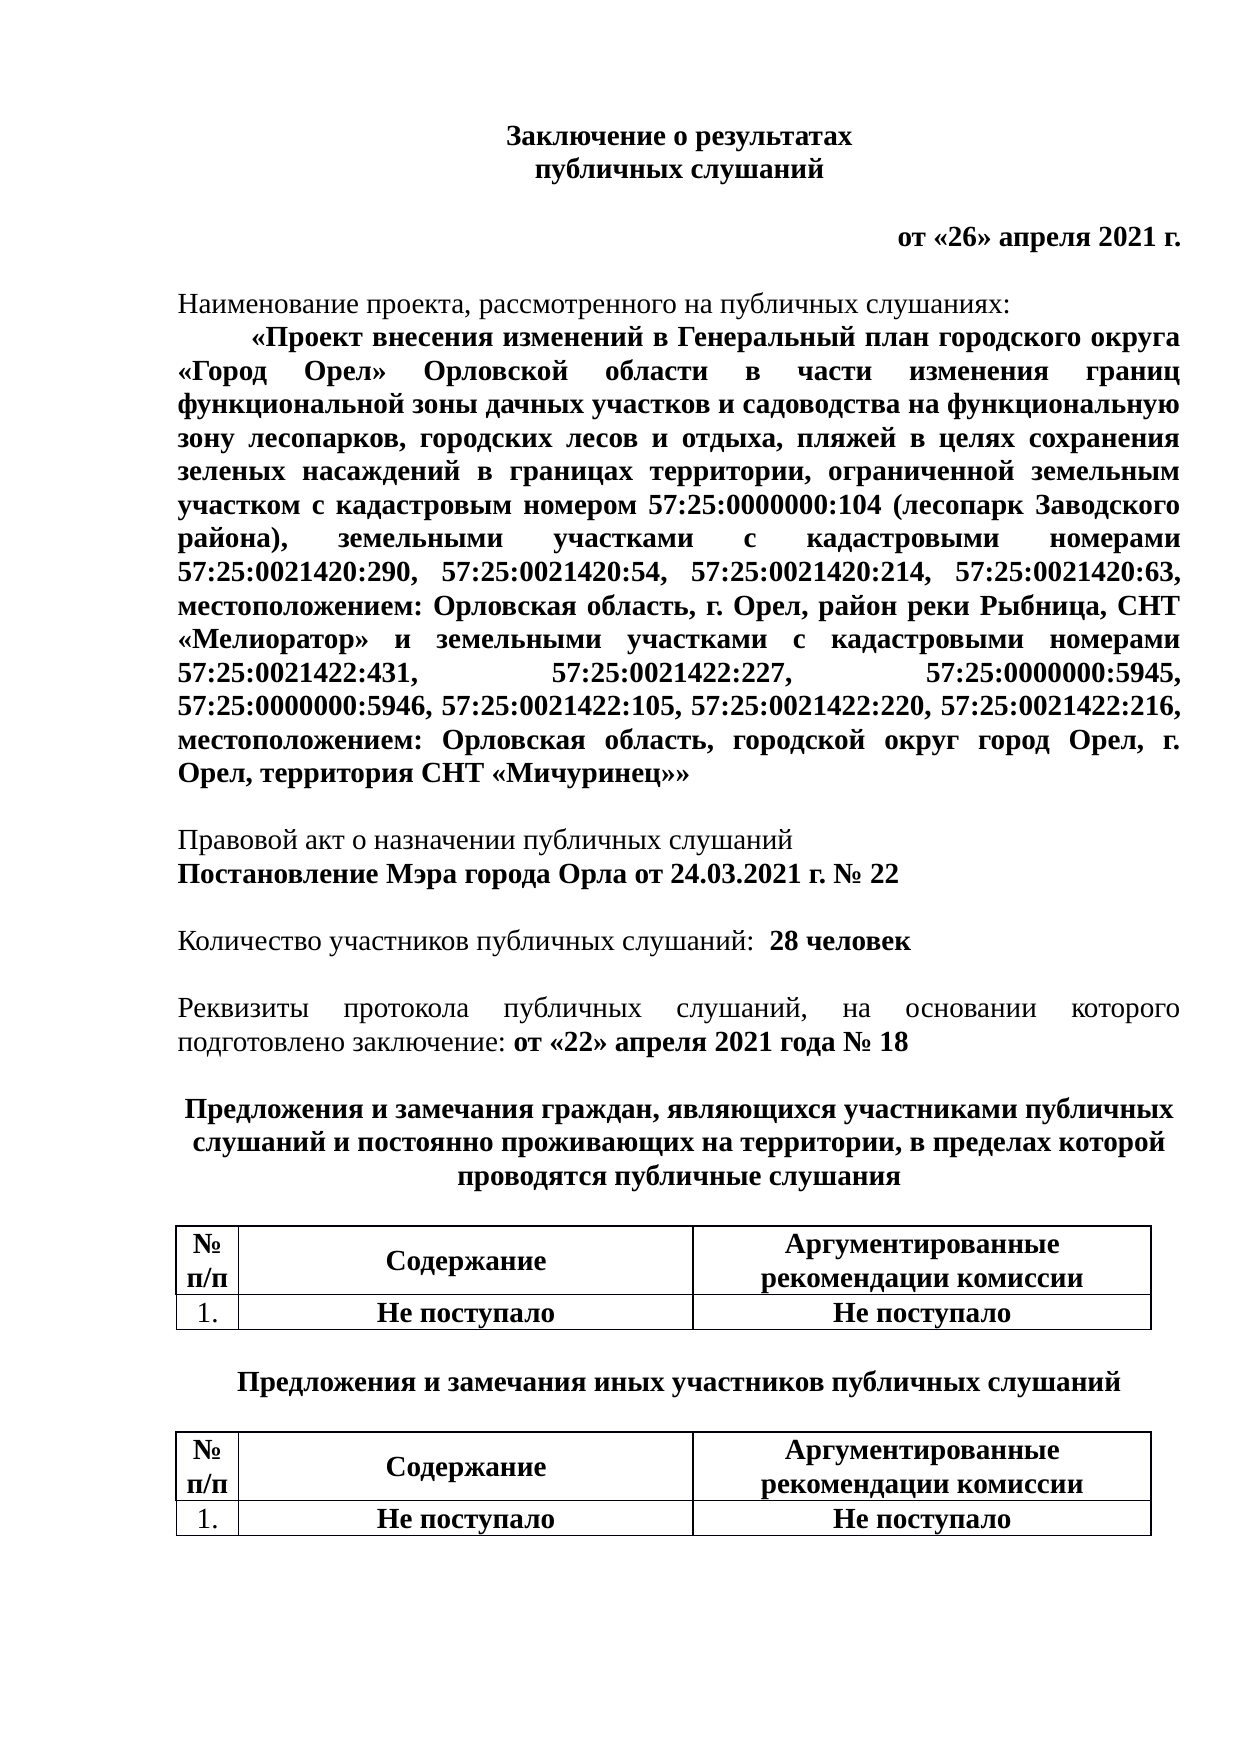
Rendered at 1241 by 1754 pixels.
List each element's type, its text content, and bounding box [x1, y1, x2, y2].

text Предложения и замечания иных участников публичных слушаний [177, 1364, 1181, 1397]
text Реквизиты протокола публичных слушаний, на основании которого подготовлено заключение: от «22» апреля 2021 года № 18 [177, 990, 1181, 1057]
table_header Содержание [239, 1433, 692, 1499]
text Постановление Мэра города Орла от 24.03.2021 г. № 22 [177, 856, 1181, 889]
table_header Аргументированные рекомендации комиссии [694, 1433, 1150, 1499]
table_header № п/п [177, 1433, 238, 1499]
text публичных слушаний [177, 152, 1181, 185]
table_cell Не поступало [239, 1501, 692, 1535]
table_cell 1. [177, 1295, 238, 1329]
table_header Аргументированные рекомендации комиссии [694, 1227, 1150, 1294]
text Наименование проекта, рассмотренного на публичных слушаниях: [177, 286, 1181, 319]
table_cell Не поступало [694, 1295, 1150, 1329]
text Заключение о результатах [177, 118, 1181, 152]
table_cell Не поступало [694, 1501, 1150, 1535]
text Правовой акт о назначении публичных слушаний [177, 822, 1181, 856]
text Предложения и замечания граждан, являющихся участниками публичных слушаний и постоянно проживающих на территории, в пределах которой проводятся публичные слушания [177, 1091, 1181, 1191]
table_header Содержание [239, 1227, 692, 1294]
text от «26» апреля 2021 г. [177, 219, 1181, 252]
table_cell Не поступало [239, 1295, 692, 1329]
table_cell 1. [177, 1501, 238, 1535]
text «Проект внесения изменений в Генеральный план городского округа «Город Орел» Орловской области в части изменения границ функциональной зоны дачных участков и садоводства на функциональную зону лесопарков, городских лесов и отдыха, пляжей в целях сохранения зеленых насаждений в границах территории, ограниченной земельным участком с кадастровым номером 57:25:0000000:104 (лесопарк Заводского района), земельными участками с кадастровыми номерами 57:25:0021420:290, 57:25:0021420:54, 57:25:0021420:214, 57:25:0021420:63, местоположением: Орловская область, г. Орел, район реки Рыбница, СНТ «Мелиоратор» и земельными участками с кадастровыми номерами 57:25:0021422:431, 57:25:0021422:227, 57:25:0000000:5945, 57:25:0000000:5946, 57:25:0021422:105, 57:25:0021422:220, 57:25:0021422:216, местоположением: Орловская область, городской округ город Орел, г. Орел, территория СНТ «Мичуринец»» [177, 319, 1181, 789]
table_header № п/п [177, 1227, 238, 1294]
text Количество участников публичных слушаний: 28 человек [177, 923, 1181, 957]
